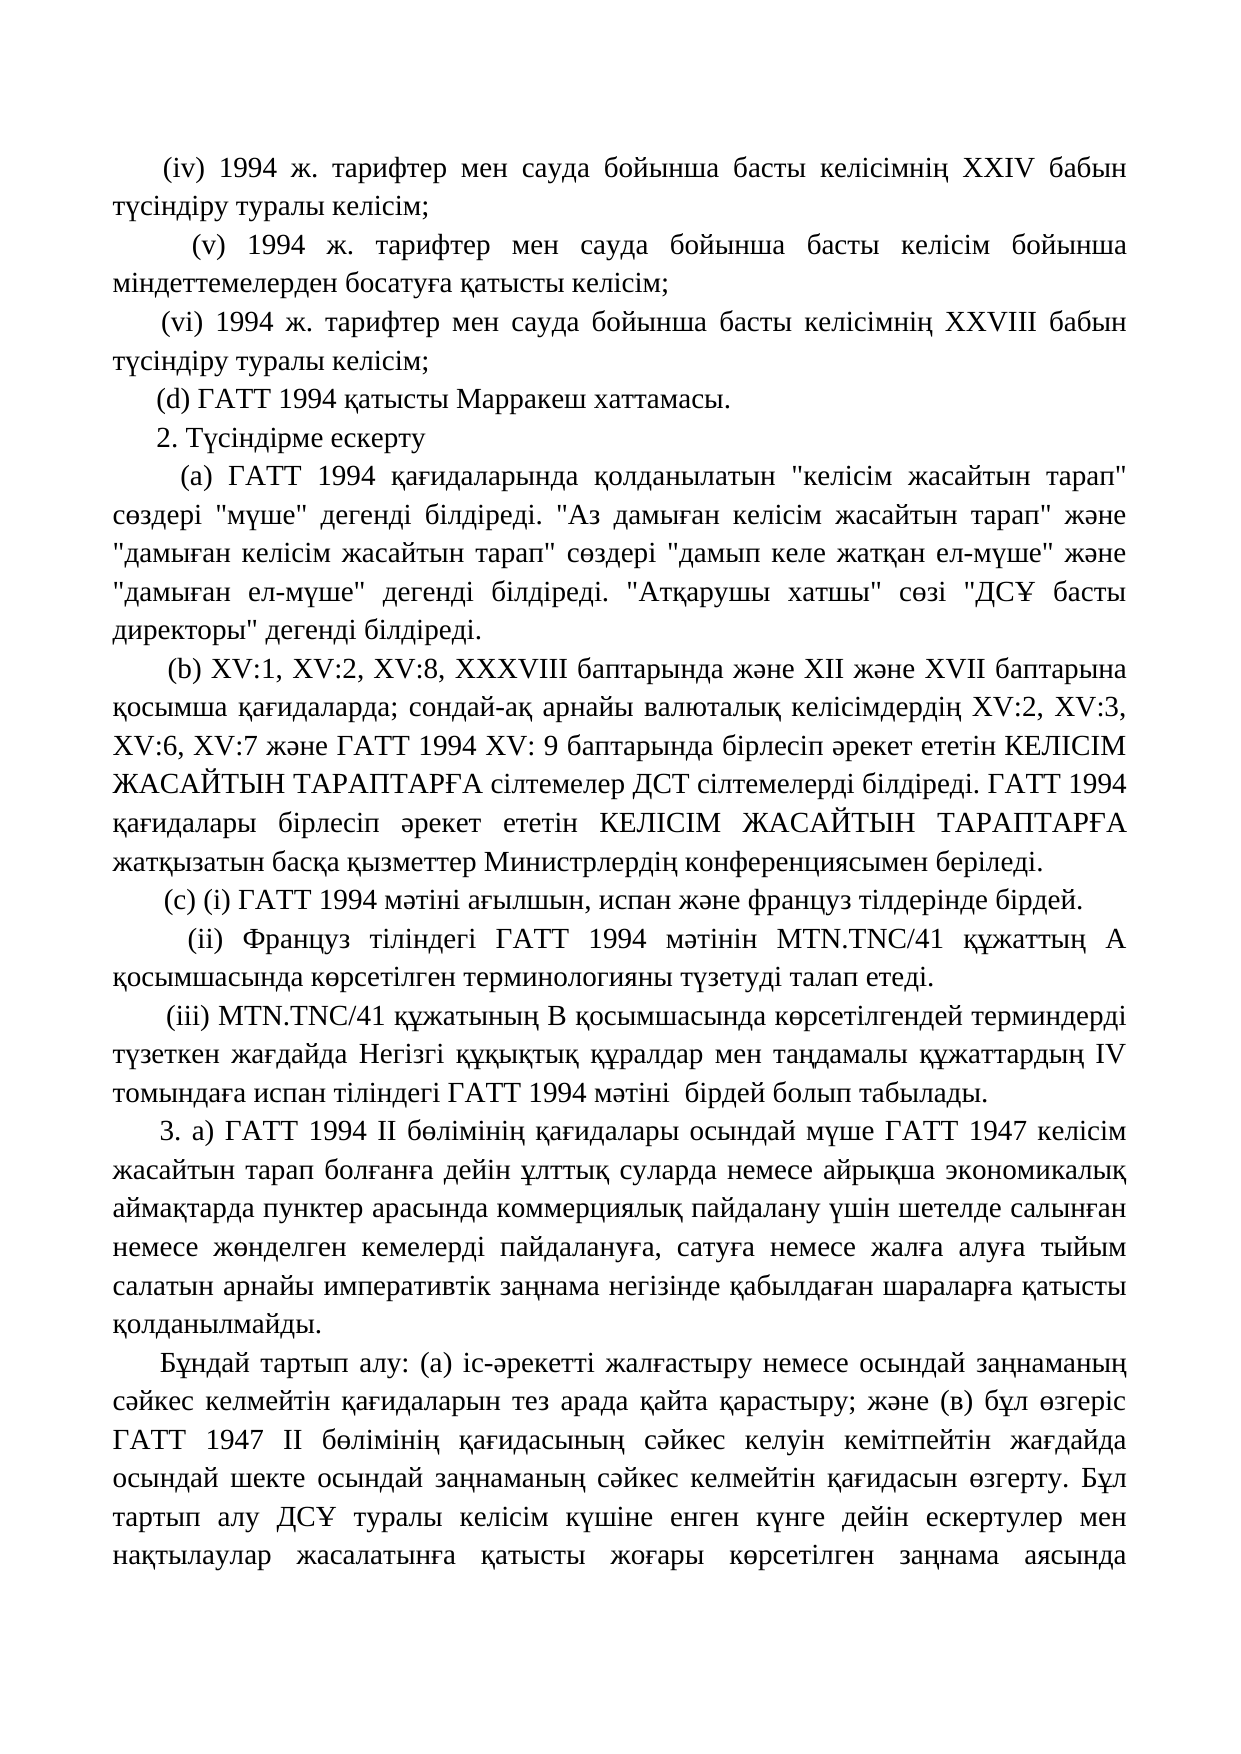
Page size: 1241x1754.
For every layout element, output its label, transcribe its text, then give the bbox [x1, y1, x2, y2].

text (b) XV:1, XV:2, XV:8, XXXVIII баптарында және XII және XVII баптарына қосымша қағидаларда; сондай-ақ арнайы валюталық келісімдердің XV:2, XV:3, XV:6, XV:7 және ГАТТ 1994 XV: 9 баптарында бірлесіп әрекет ететін КЕЛІСІМ ЖАСАЙТЫН ТАРАПТАРҒА сілтемелер ДСТ сілтемелерді білдіреді. ГАТТ 1994 қағидалары бірлесіп әрекет ететін КЕЛІСІМ ЖАСАЙТЫН ТАРАПТАРҒА жатқызатын басқа қызметтер Министрлердің конференциясымен беріледі. [112, 651, 1128, 877]
text (iv) 1994 ж. тарифтер мен сауда бойынша басты келісімнің XXIV бабын түсіндіру туралы келісім; [112, 150, 1128, 222]
text (а) ГАТТ 1994 қағидаларында қолданылатын "келісім жасайтын тарап" сөздері "мүше" дегенді білдіреді. "Аз дамыған келісім жасайтын тарап" және "дамыған келісім жасайтын тарап" сөздері "дамып келе жатқан ел-мүше" және "дамыған ел-мүше" дегенді білдіреді. "Атқарушы хатшы" сөзі "ДСҰ басты директоры" дегенді білдіреді. [112, 458, 1128, 646]
text 3. а) ГАТТ 1994 ІІ бөлімінің қағидалары осындай мүше ГАТТ 1947 келісім жасайтын тарап болғанға дейін ұлттық суларда немесе айрықша экономикалық аймақтарда пунктер арасында коммерциялық пайдалану үшін шетелде салынған немесе жөнделген кемелерді пайдалануға, сатуға немесе жалға алуға тыйым салатын арнайы императивтік заңнама негізінде қабылдаған шараларға қатысты қолданылмайды. [112, 1113, 1128, 1340]
text (d) ГАТТ 1994 қатысты Марракеш хаттамасы. [112, 381, 1128, 415]
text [112, 1345, 1128, 1571]
text (iii) MTN.TNC/41 құжатының В қосымшасында көрсетілгендей терминдерді түзеткен жағдайда Негізгі құқықтық құралдар мен таңдамалы құжаттардың IV томындаға испан тіліндегі ГАТТ 1994 мәтіні бірдей болып табылады. [112, 998, 1128, 1108]
text (vi) 1994 ж. тарифтер мен сауда бойынша басты келісімнің ХXVIII бабын түсіндіру туралы келісім; [112, 304, 1128, 376]
text (с) (i) ГАТТ 1994 мәтіні ағылшын, испан және француз тілдерінде бірдей. [112, 882, 1128, 916]
text (v) 1994 ж. тарифтер мен сауда бойынша басты келісім бойынша міндеттемелерден босатуға қатысты келісім; [112, 227, 1128, 299]
text 2. Түсіндірме ескерту [112, 420, 1128, 453]
text (ii) Француз тіліндегі ГАТТ 1994 мәтінін MTN.TNC/41 құжаттың А қосымшасында көрсетілген терминологияны түзетуді талап етеді. [112, 921, 1128, 993]
